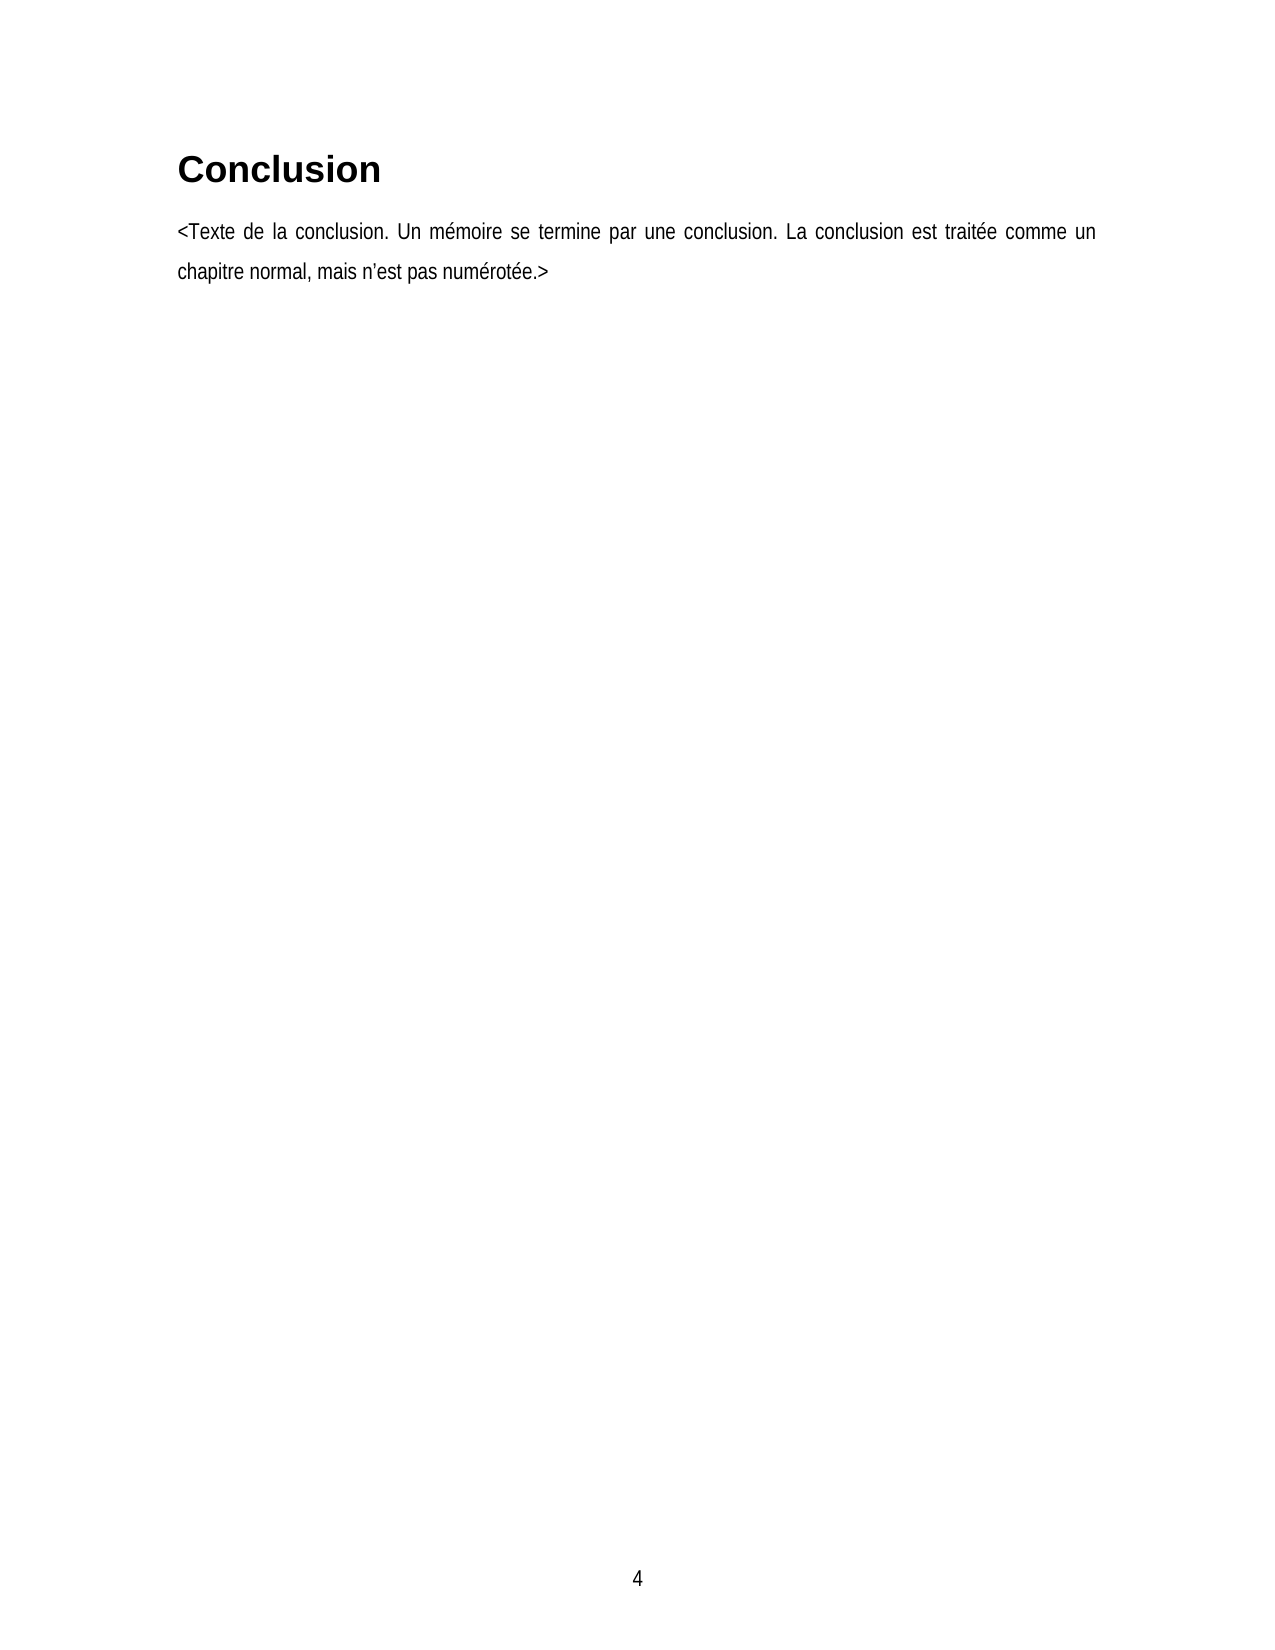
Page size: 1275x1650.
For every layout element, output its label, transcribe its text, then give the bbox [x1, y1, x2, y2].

text <Texte de la conclusion. Un mémoire se termine par une conclusion. La conclusion est traitée comme un chapitre normal, mais n’est pas numérotée.> [177, 218, 1098, 284]
subtitle Conclusion [177, 148, 1098, 191]
